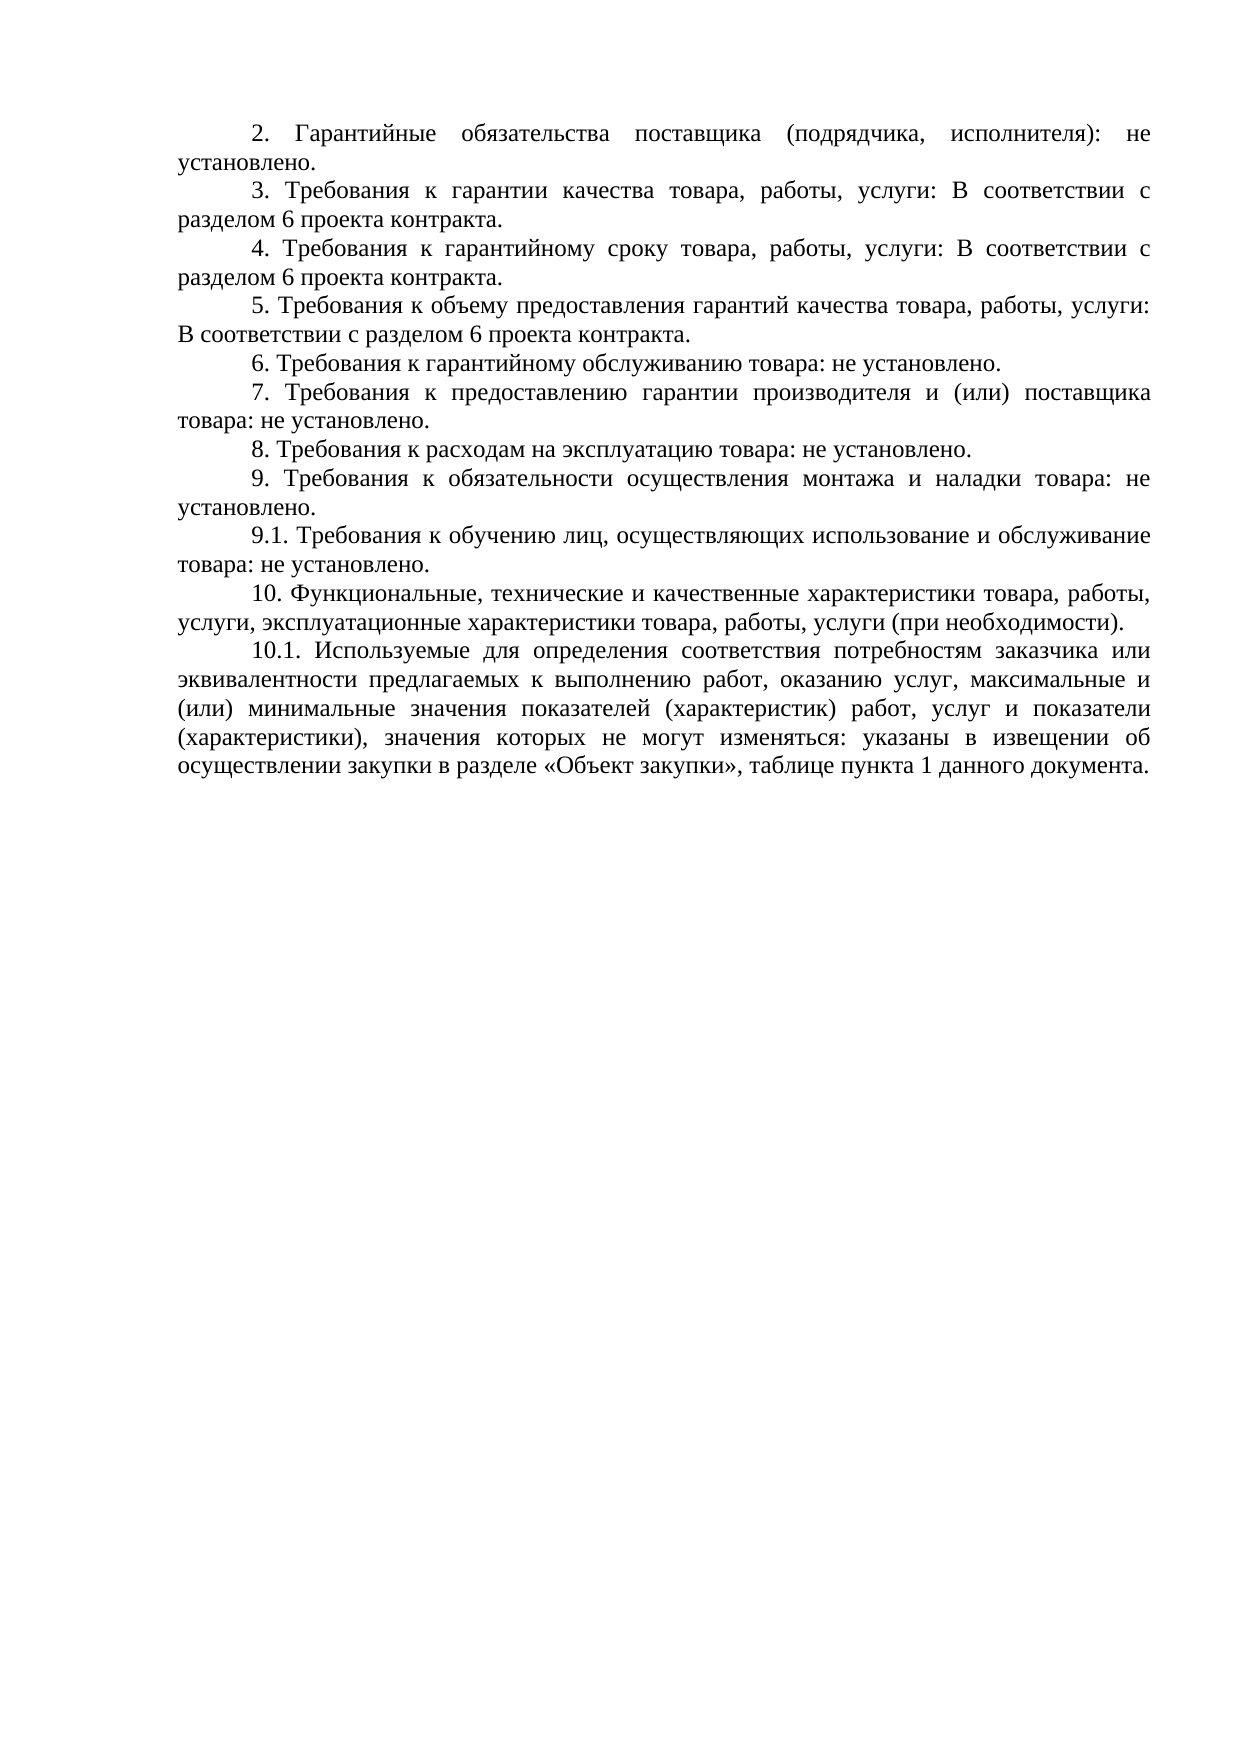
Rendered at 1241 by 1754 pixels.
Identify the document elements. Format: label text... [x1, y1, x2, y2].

text 10. Функциональные, технические и качественные характеристики товара, работы, услуги, эксплуатационные характеристики товара, работы, услуги (при необходимости). [177, 578, 1152, 636]
text 8. Требования к расходам на эксплуатацию товара: не установлено. [177, 434, 1152, 463]
text 9.1. Требования к обучению лиц, осуществляющих использование и обслуживание товара: не установлено. [177, 521, 1152, 578]
text 10.1. Используемые для определения соответствия потребностям заказчика или эквивалентности предлагаемых к выполнению работ, оказанию услуг, максимальные и (или) минимальные значения показателей (характеристик) работ, услуг и показатели (характеристики), значения которых не могут изменяться: указаны в извещении об осуществлении закупки в разделе «Объект закупки», таблице пункта 1 данного документа. [177, 636, 1152, 779]
text 9. Требования к обязательности осуществления монтажа и наладки товара: не установлено. [177, 463, 1152, 521]
text 7. Требования к предоставлению гарантии производителя и (или) поставщика товара: не установлено. [177, 377, 1152, 434]
text 5. Требования к объему предоставления гарантий качества товара, работы, услуги: В соответствии с разделом 6 проекта контракта. [177, 291, 1152, 348]
text 3. Требования к гарантии качества товара, работы, услуги: В соответствии с разделом 6 проекта контракта. [177, 176, 1152, 233]
text 2. Гарантийные обязательства поставщика (подрядчика, исполнителя): не установлено. [177, 118, 1152, 176]
text 6. Требования к гарантийному обслуживанию товара: не установлено. [177, 348, 1152, 377]
text 4. Требования к гарантийному сроку товара, работы, услуги: В соответствии с разделом 6 проекта контракта. [177, 233, 1152, 291]
